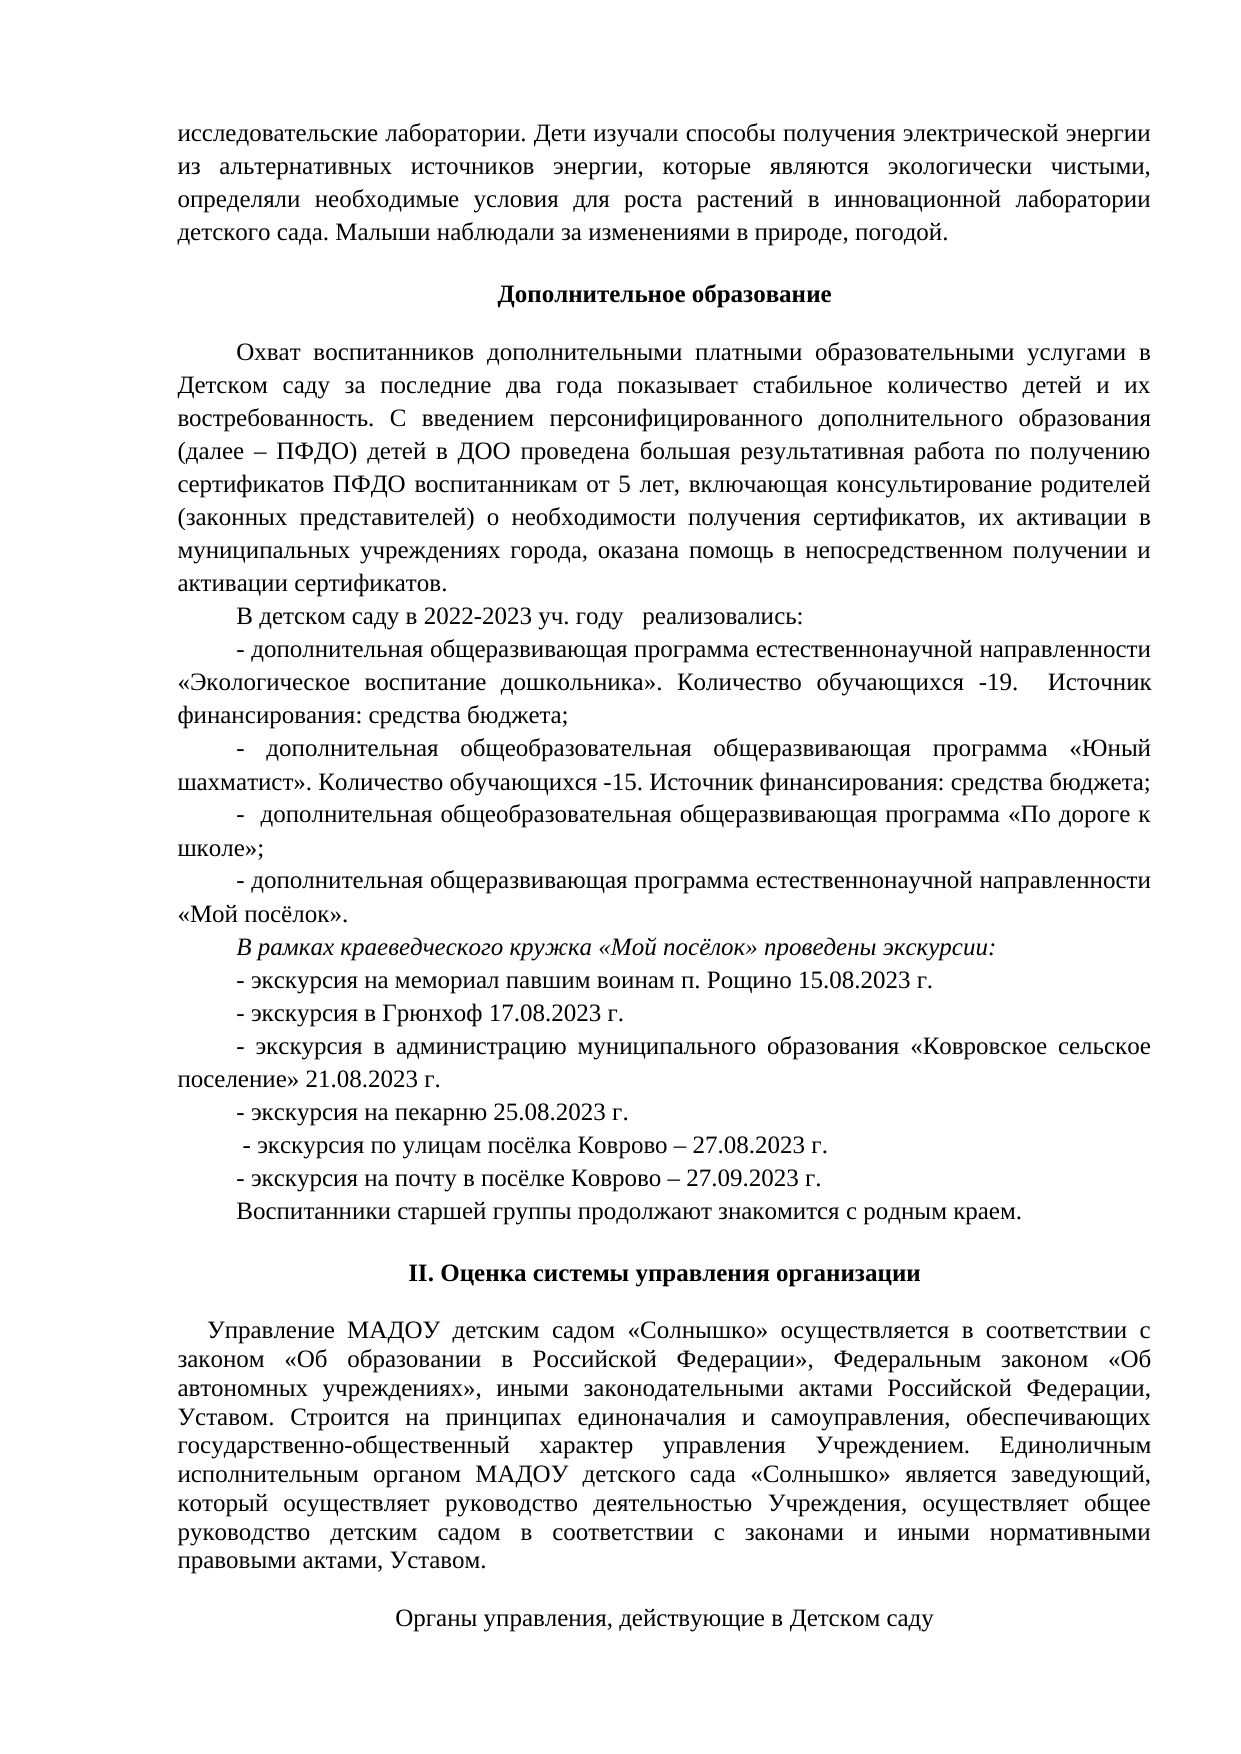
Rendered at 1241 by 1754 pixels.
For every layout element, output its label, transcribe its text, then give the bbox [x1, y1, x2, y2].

text - дополнительная общеобразовательная общеразвивающая программа «По дороге к школе»; [177, 799, 1152, 861]
text Воспитанники старшей группы продолжают знакомится с родным краем. [177, 1196, 1152, 1224]
text В детском саду в 2022-2023 уч. году реализовались: [177, 601, 1152, 630]
text - экскурсия по улицам посёлка Коврово – 27.08.2023 г. [177, 1130, 1152, 1158]
text - дополнительная общеразвивающая программа естественнонаучной направленности «Экологическое воспитание дошкольника». Количество обучающихся -19. Источник финансирования: средства бюджета; [177, 634, 1152, 729]
text Управление МАДОУ детским садом «Солнышко» осуществляется в соответствии с законом «Об образовании в Российской Федерации», Федеральным законом «Об автономных учреждениях», иными законодательными актами Российской Федерации, Уставом. Строится на принципах единоначалия и самоуправления, обеспечивающих государственно-общественный характер управления Учреждением. Единоличным исполнительным органом МАДОУ детского сада «Солнышко» является заведующий, который осуществляет руководство деятельностью Учреждения, осуществляет общее руководство детским садом в соответствии с законами и иными нормативными правовыми актами, Уставом. [177, 1316, 1152, 1574]
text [177, 118, 1152, 246]
text Органы управления, действующие в Детском саду [177, 1603, 1152, 1632]
text - экскурсия на почту в посёлке Коврово – 27.09.2023 г. [177, 1163, 1152, 1192]
text Дополнительное образование [177, 279, 1152, 308]
text - дополнительная общеразвивающая программа естественнонаучной направленности «Мой посёлок». [177, 866, 1152, 927]
text В рамках краеведческого кружка «Мой посёлок» проведены экскурсии: [177, 932, 1152, 960]
text - экскурсия в администрацию муниципального образования «Ковровское сельское поселение» 21.08.2023 г. [177, 1031, 1152, 1092]
text - дополнительная общеобразовательная общеразвивающая программа «Юный шахматист». Количество обучающихся -15. Источник финансирования: средства бюджета; [177, 733, 1152, 795]
text - экскурсия на мемориал павшим воинам п. Рощино 15.08.2023 г. [177, 965, 1152, 993]
text Охват воспитанников дополнительными платными образовательными услугами в Детском саду за последние два года показывает стабильное количество детей и их востребованность. С введением персонифицированного дополнительного образования (далее – ПФДО) детей в ДОО проведена большая результативная работа по получению сертификатов ПФДО воспитанникам от 5 лет, включающая консультирование родителей (законных представителей) о необходимости получения сертификатов, их активации в муниципальных учреждениях города, оказана помощь в непосредственном получении и активации сертификатов. [177, 337, 1152, 597]
text - экскурсия в Грюнхоф 17.08.2023 г. [177, 998, 1152, 1026]
text II. Оценка системы управления организации [177, 1258, 1152, 1286]
text - экскурсия на пекарню 25.08.2023 г. [177, 1097, 1152, 1126]
